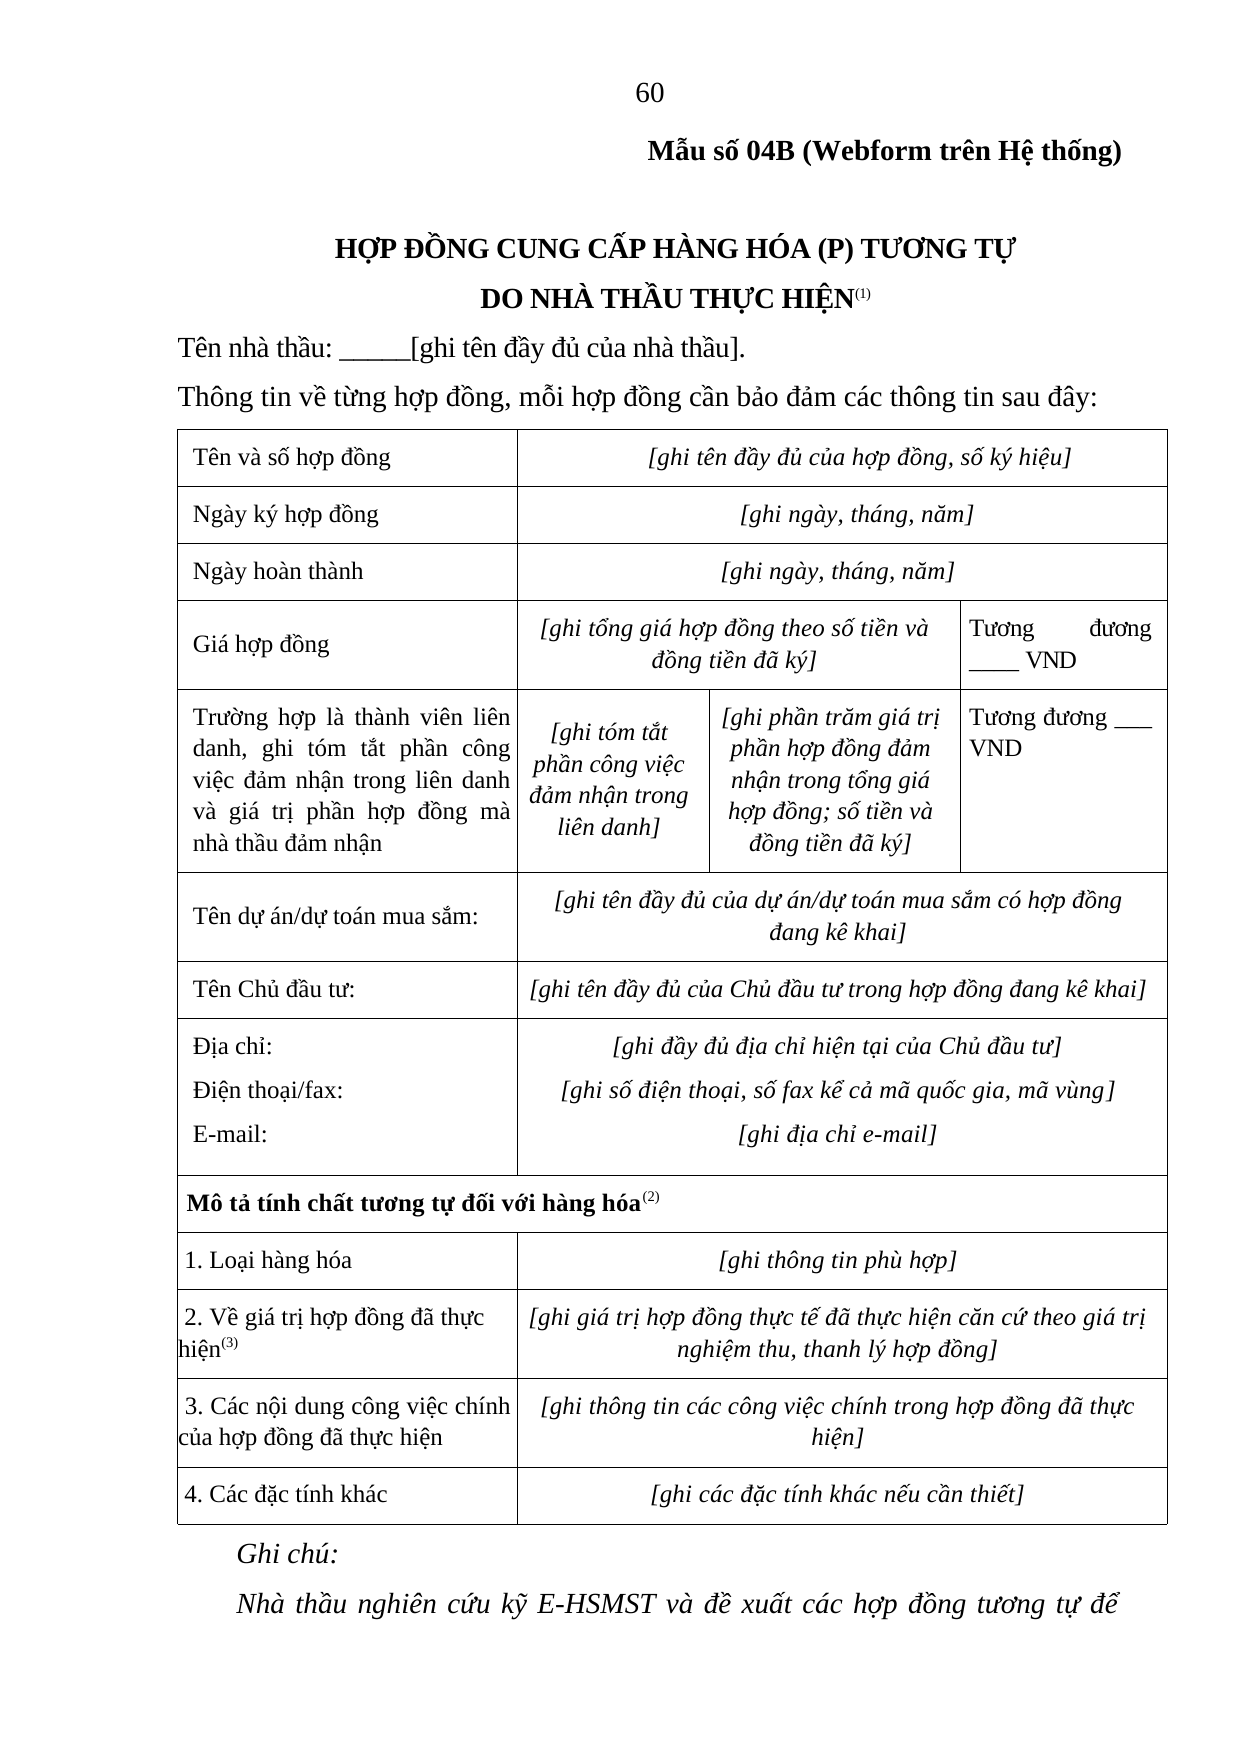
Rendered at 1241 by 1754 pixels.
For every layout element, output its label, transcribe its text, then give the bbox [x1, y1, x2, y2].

text HỢP ĐỒNG CUNG CẤP HÀNG HÓA (P) TƯƠNG TỰ [177, 231, 1130, 265]
text Mẫu số 04B (Webform trên Hệ thống) [177, 133, 1122, 166]
table_cell Ngày hoàn thành [178, 544, 517, 600]
text Tên nhà thầu: _____[ghi tên đầy đủ của nhà thầu]. [177, 330, 1129, 364]
table_cell [ghi các đặc tính khác nếu cần thiết] [518, 1468, 1167, 1524]
table_cell Tương đương ___ VND [961, 690, 1167, 872]
table_cell Mô tả tính chất tương tự đối với hàng hóa(2) [178, 1176, 1167, 1232]
table_cell [ghi phần trăm giá trị phần hợp đồng đảm nhận trong tổng giá hợp đồng; số tiền và đồng tiền đã ký] [710, 690, 960, 872]
table_cell Trường hợp là thành viên liên danh, ghi tóm tắt phần công việc đảm nhận trong liên danh và giá trị phần hợp đồng mà nhà thầu đảm nhận [178, 690, 517, 872]
table_cell Giá hợp đồng [178, 601, 517, 689]
table_cell [ghi thông tin các công việc chính trong hợp đồng đã thực hiện] [518, 1379, 1167, 1467]
table_cell [ghi thông tin phù hợp] [518, 1233, 1167, 1289]
table_cell Tên dự án/dự toán mua sắm: [178, 873, 517, 961]
text DO NHÀ THẦU THỰC HIỆN(1) [177, 281, 1130, 314]
table_cell [ghi giá trị hợp đồng thực tế đã thực hiện căn cứ theo giá trị nghiệm thu, thanh lý hợp đồng] [518, 1290, 1167, 1378]
table_cell Tương đương ____ VND [961, 601, 1167, 689]
table_header Tên và số hợp đồng [178, 430, 517, 486]
table_cell 3. Các nội dung công việc chính của hợp đồng đã thực hiện [178, 1379, 517, 1467]
table_cell [ghi ngày, tháng, năm] [518, 487, 1167, 543]
table_cell Tên Chủ đầu tư: [178, 962, 517, 1018]
table_cell [ghi ngày, tháng, năm] [518, 544, 1167, 600]
table_cell 2. Về giá trị hợp đồng đã thực hiện(3) [178, 1290, 517, 1378]
table_header [ghi tên đầy đủ của hợp đồng, số ký hiệu] [518, 430, 1167, 486]
text Ghi chú: [177, 1537, 1122, 1570]
text Thông tin về từng hợp đồng, mỗi hợp đồng cần bảo đảm các thông tin sau đây: [177, 379, 1122, 413]
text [177, 1586, 1122, 1619]
table_cell 1. Loại hàng hóa [178, 1233, 517, 1289]
table_cell Địa chỉ: Điện thoại/fax: E-mail: [178, 1019, 517, 1175]
table_cell [ghi tổng giá hợp đồng theo số tiền và đồng tiền đã ký] [518, 601, 960, 689]
table_cell [ghi tên đầy đủ của Chủ đầu tư trong hợp đồng đang kê khai] [518, 962, 1167, 1018]
table_cell Ngày ký hợp đồng [178, 487, 517, 543]
table_cell [ghi tóm tắt phần công việc đảm nhận trong liên danh] [518, 690, 709, 872]
table_cell [ghi tên đầy đủ của dự án/dự toán mua sắm có hợp đồng đang kê khai] [518, 873, 1167, 961]
table_cell 4. Các đặc tính khác [178, 1468, 517, 1524]
table_cell [ghi đầy đủ địa chỉ hiện tại của Chủ đầu tư] [ghi số điện thoại, số fax kể cả mã quốc gia, mã vùng] [ghi địa chỉ e-mail] [518, 1019, 1167, 1175]
